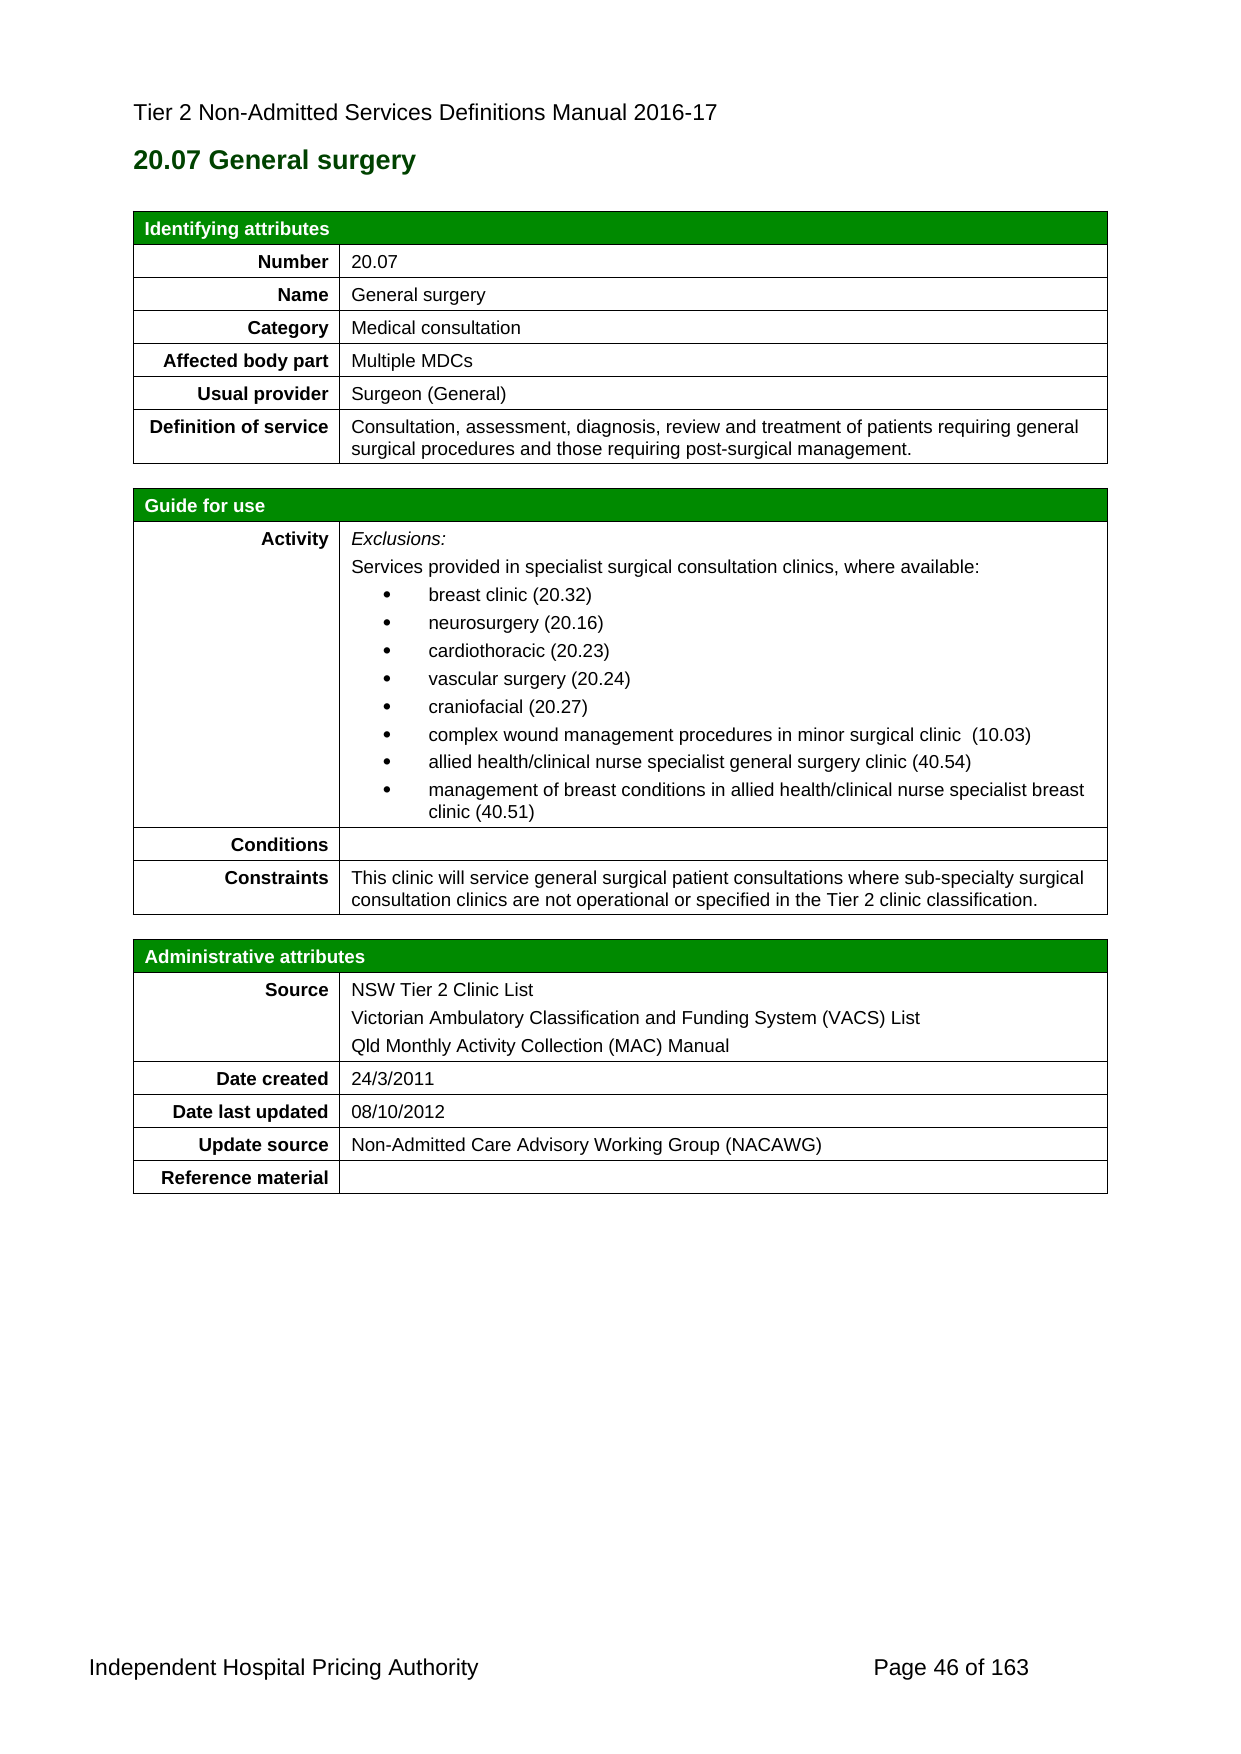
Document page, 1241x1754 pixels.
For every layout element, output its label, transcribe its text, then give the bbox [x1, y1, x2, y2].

table_cell Conditions [134, 828, 339, 860]
table_cell Update source [134, 1128, 339, 1159]
table_cell Affected body part [134, 344, 339, 376]
table_cell Source [134, 973, 339, 1061]
table_cell Name [134, 278, 339, 310]
table_cell Activity [134, 522, 339, 827]
table_cell Constraints [134, 861, 339, 914]
table_cell [340, 828, 1107, 860]
table_cell Category [134, 311, 339, 343]
table_cell 24/3/2011 [340, 1062, 1107, 1093]
table_cell Usual provider [134, 377, 339, 409]
table_cell Reference material [134, 1161, 339, 1193]
table_cell 08/10/2012 [340, 1095, 1107, 1127]
table_cell Medical consultation [340, 311, 1107, 343]
table_cell Number [134, 245, 339, 277]
table_cell Date created [134, 1062, 339, 1093]
subtitle 20.07 General surgery [133, 144, 1152, 206]
table_cell General surgery [340, 278, 1107, 310]
table_cell Definition of service [134, 410, 339, 463]
table_cell Non-Admitted Care Advisory Working Group (NACAWG) [340, 1128, 1107, 1159]
table_cell [340, 1161, 1107, 1193]
table_cell Exclusions: Services provided in specialist surgical consultation clinics, where available: breast clinic (20.32) neurosurgery (20.16) cardiothoracic (20.23) vascular surgery (20.24) craniofacial (20.27) complex wound management procedures in minor surgical clinic (10.03) allied health/clinical nurse specialist general surgery clinic (40.54) management of breast conditions in allied health/clinical nurse specialist breast clinic (40.51) [340, 522, 1107, 827]
table_cell This clinic will service general surgical patient consultations where sub-specialty surgical consultation clinics are not operational or specified in the Tier 2 clinic classification. [340, 861, 1107, 914]
table_cell Date last updated [134, 1095, 339, 1127]
table_cell Surgeon (General) [340, 377, 1107, 409]
table_header Administrative attributes [134, 940, 1107, 972]
table_cell Multiple MDCs [340, 344, 1107, 376]
table_cell 20.07 [340, 245, 1107, 277]
table_header Identifying attributes [134, 212, 1107, 244]
table_cell NSW Tier 2 Clinic List Victorian Ambulatory Classification and Funding System (VACS) List Qld Monthly Activity Collection (MAC) Manual [340, 973, 1107, 1061]
table_cell Consultation, assessment, diagnosis, review and treatment of patients requiring general surgical procedures and those requiring post-surgical management. [340, 410, 1107, 463]
table_header Guide for use [134, 489, 1107, 521]
